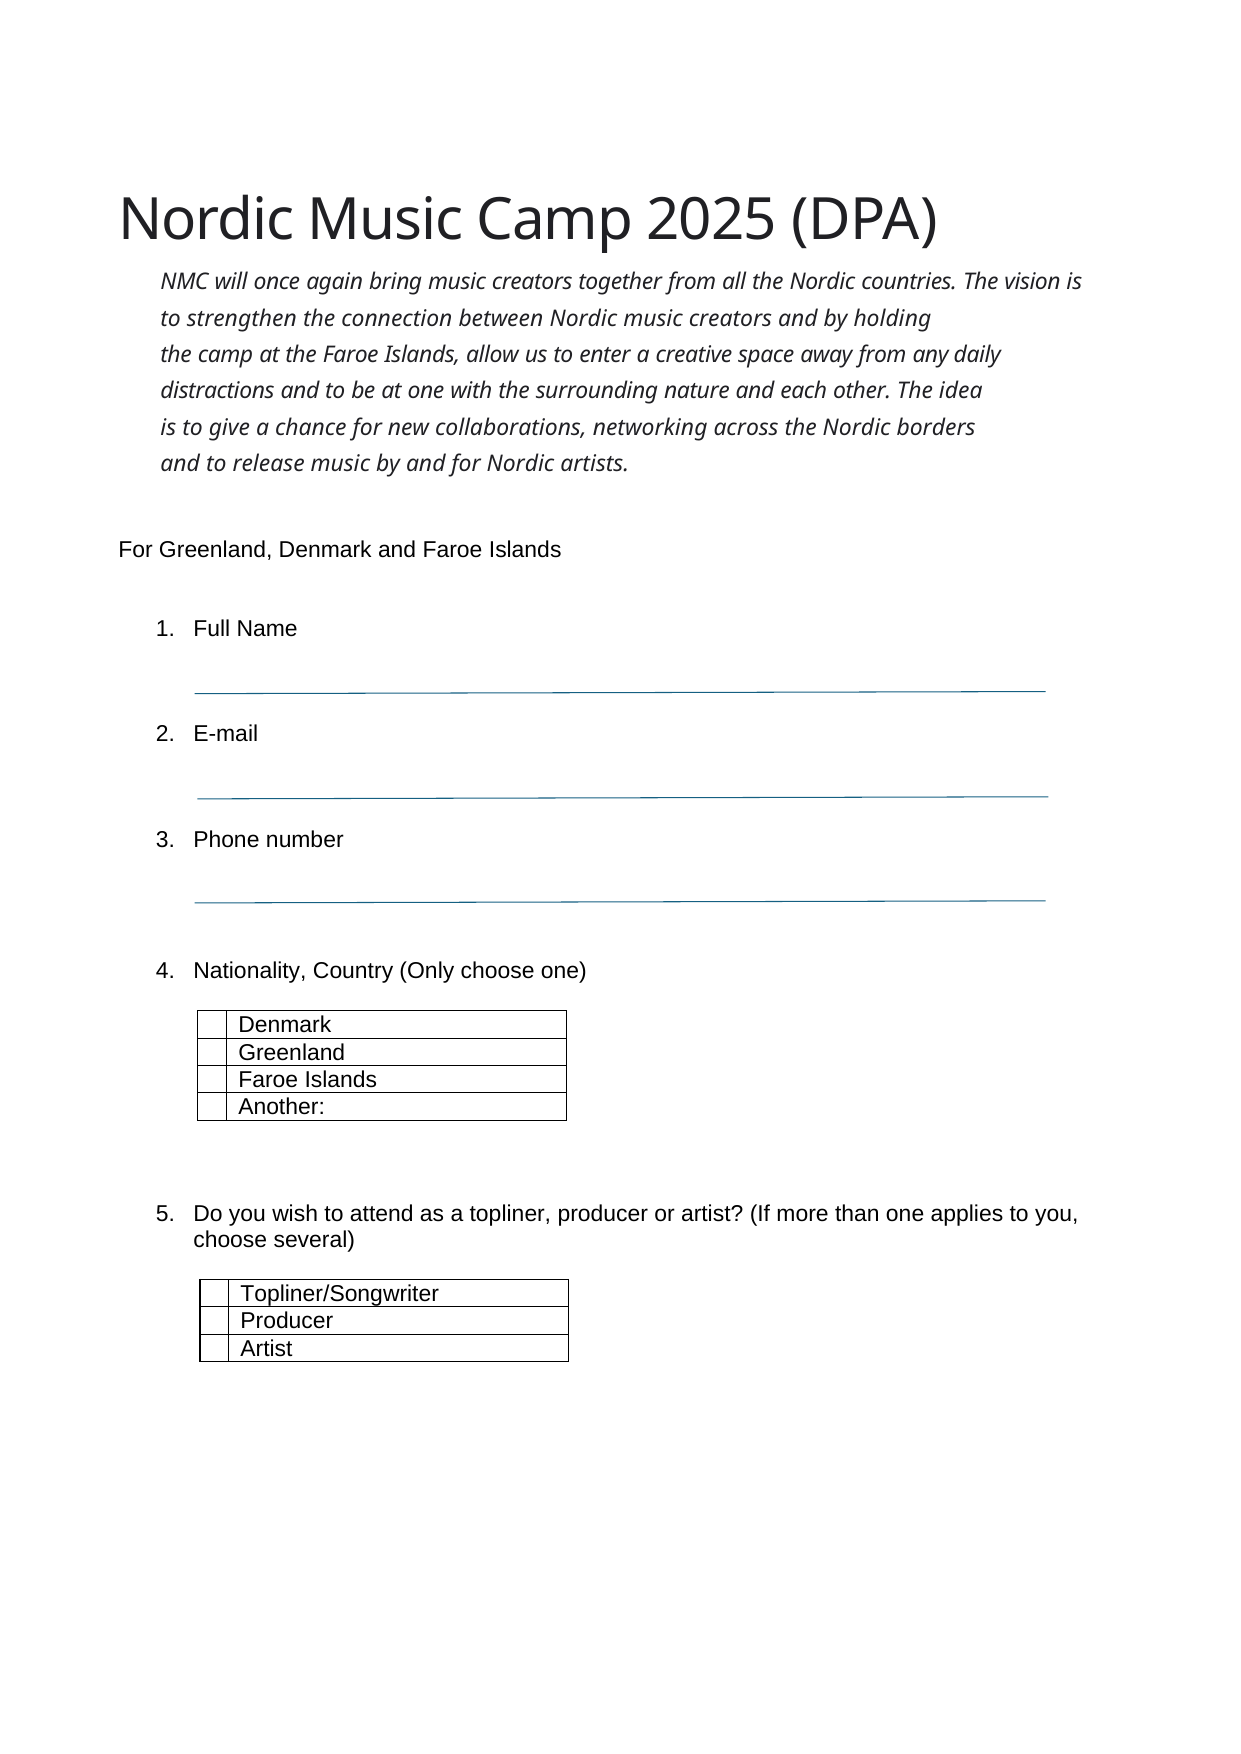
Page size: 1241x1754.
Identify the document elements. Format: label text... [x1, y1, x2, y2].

table_cell Greenland [227, 1039, 566, 1065]
list Phone number [156, 826, 1122, 852]
table_header [198, 1011, 226, 1037]
table_cell [198, 1039, 226, 1065]
text For Greenland, Denmark and Faroe Islands [118, 536, 1122, 562]
text NMC will once again bring music creators together from all the Nordic countries. The vision is to strengthen the connection between Nordic music creators and by holding [160, 265, 1107, 333]
table_cell [201, 1307, 228, 1333]
list E-mail [156, 720, 1122, 746]
title Nordic Music Camp 2025 (DPA) [118, 177, 1122, 257]
table_cell [201, 1335, 228, 1361]
table_header Topliner/Songwriter [229, 1280, 568, 1306]
text the camp at the Faroe Islands, allow us to enter a creative space away from any daily distractions and to be at one with the surrounding nature and each other. The idea is to give a chance for new collaborations, networking across the Nordic borders and to release music by and for Nordic artists. [160, 338, 1006, 478]
table_cell Another: [227, 1093, 566, 1119]
table_cell Faroe Islands [227, 1066, 566, 1092]
table_cell [198, 1066, 226, 1092]
table_cell [198, 1093, 226, 1119]
table_header [201, 1280, 228, 1306]
table_cell Artist [229, 1335, 568, 1361]
table_header Denmark [227, 1011, 566, 1037]
list Full Name [156, 615, 1122, 641]
table_cell Producer [229, 1307, 568, 1333]
list Nationality, Country (Only choose one) [156, 957, 1122, 984]
list Do you wish to attend as a topliner, producer or artist? (If more than one applies to you, choose several) [156, 1200, 1122, 1279]
